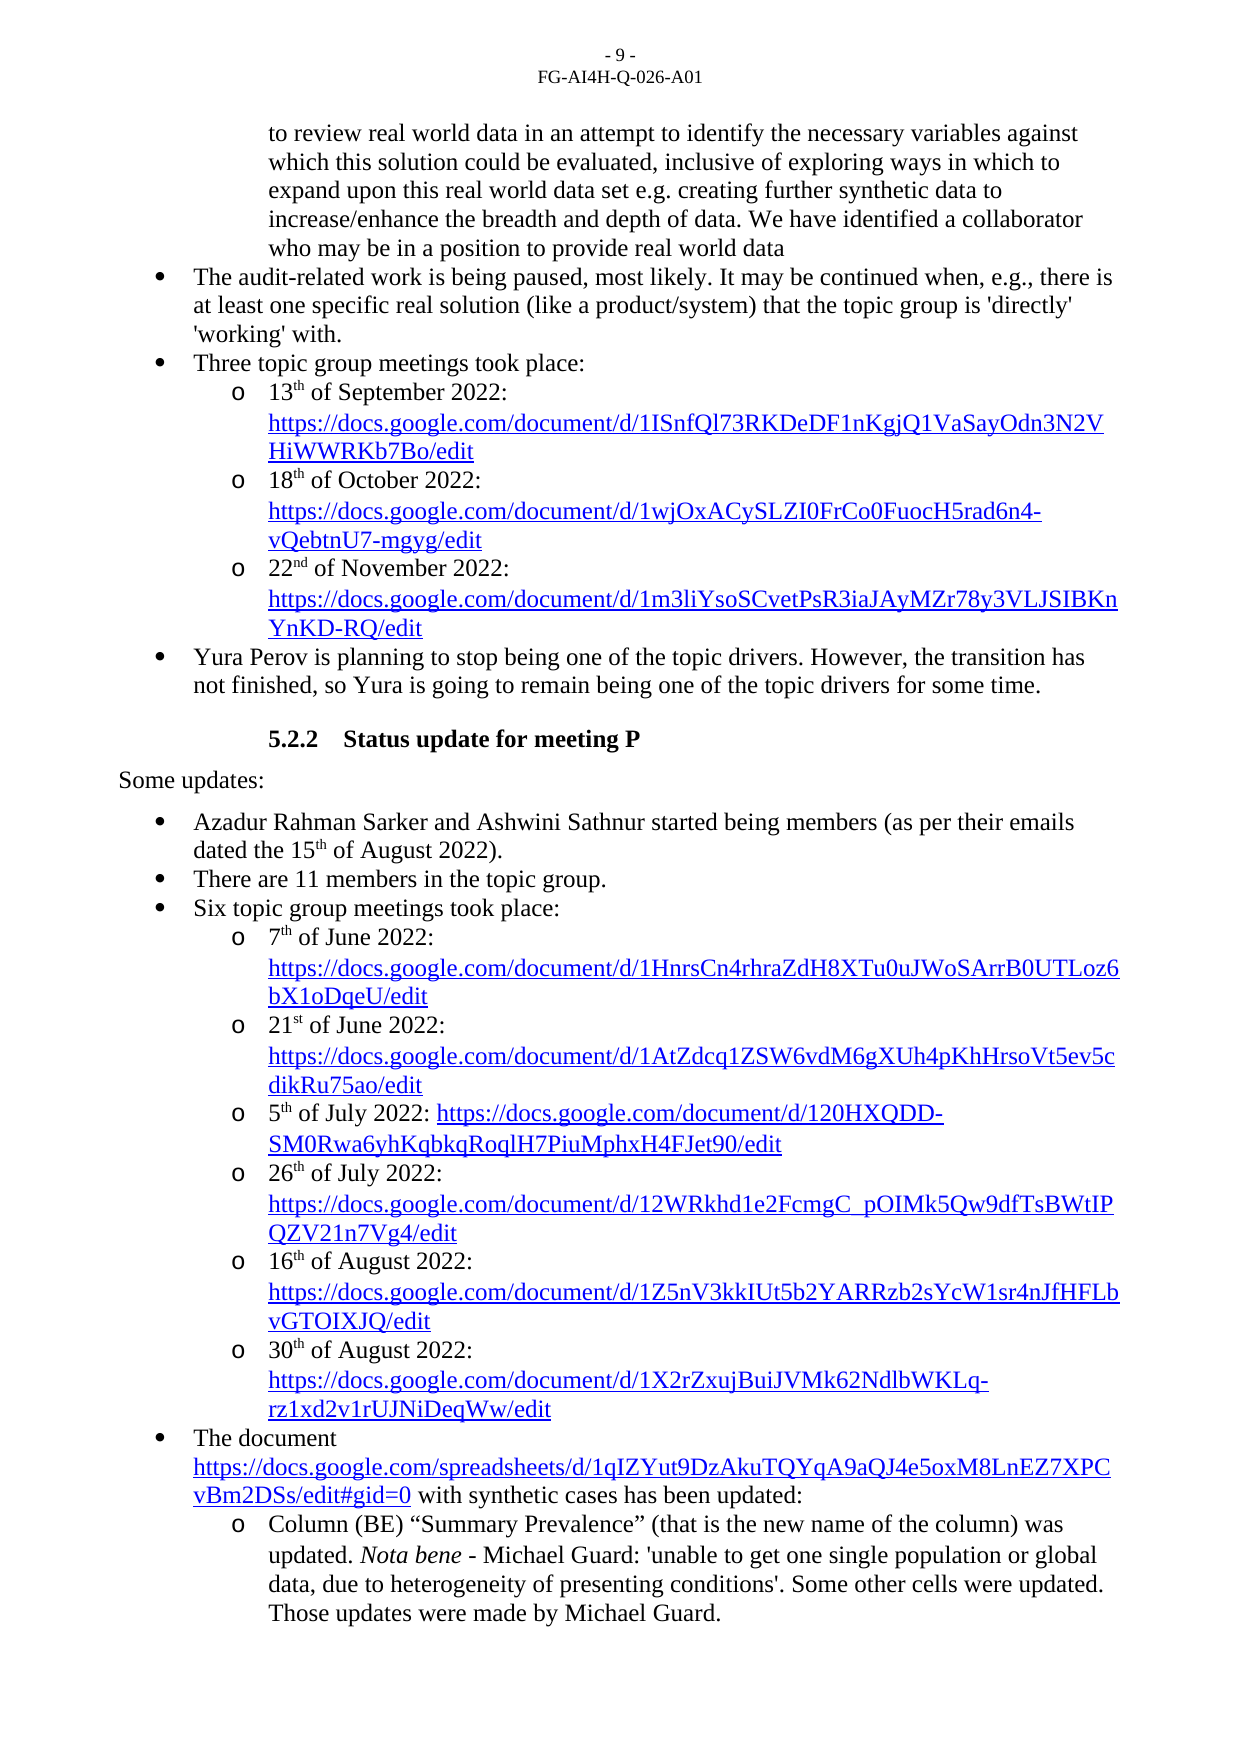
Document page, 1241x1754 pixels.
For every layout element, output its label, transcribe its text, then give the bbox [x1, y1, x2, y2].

subtitle Status update for meeting P [268, 724, 1122, 753]
text Some updates: [118, 766, 1122, 794]
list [231, 118, 1122, 262]
list 5th of July 2022: https://docs.google.com/document/d/120HXQDD-SM0Rwa6yhKqbkqRoqlH7PiuMphxH4FJet90/edit [231, 1098, 1122, 1158]
list 13th of September 2022: https://docs.google.com/document/d/1ISnfQl73RKDeDF1nKgjQ1VaSayOdn3N2VHiWWRKb7Bo/edit [231, 377, 1122, 465]
list 26th of July 2022: https://docs.google.com/document/d/12WRkhd1e2FcmgC_pOIMk5Qw9dfTsBWtIPQZV21n7Vg4/edit [231, 1158, 1122, 1246]
list Six topic group meetings took place: [156, 893, 1122, 922]
list Azadur Rahman Sarker and Ashwini Sathnur started being members (as per their emails dated the 15th of August 2022). [156, 807, 1122, 864]
list Yura Perov is planning to stop being one of the topic drivers. However, the transition has not finished, so Yura is going to remain being one of the topic drivers for some time. [156, 642, 1122, 699]
list The audit-related work is being paused, most likely. It may be continued when, e.g., there is at least one specific real solution (like a product/system) that the topic group is 'directly' 'working' with. [156, 262, 1122, 348]
list Three topic group meetings took place: [156, 348, 1122, 377]
list 16th of August 2022: https://docs.google.com/document/d/1Z5nV3kkIUt5b2YARRzb2sYcW1sr4nJfHFLbvGTOIXJQ/edit [231, 1246, 1122, 1335]
list There are 11 members in the topic group. [156, 864, 1122, 893]
list 22nd of November 2022: https://docs.google.com/document/d/1m3liYsoSCvetPsR3iaJAyMZr78y3VLJSIBKnYnKD-RQ/edit [231, 553, 1122, 642]
list The document https://docs.google.com/spreadsheets/d/1qIZYut9DzAkuTQYqA9aQJ4e5oxM8LnEZ7XPCvBm2DSs/edit#gid=0 with synthetic cases has been updated: [156, 1423, 1122, 1509]
list 7th of June 2022: https://docs.google.com/document/d/1HnrsCn4rhraZdH8XTu0uJWoSArrB0UTLoz6bX1oDqeU/edit [231, 922, 1122, 1010]
list Column (BE) “Summary Prevalence” (that is the new name of the column) was updated. Nota bene - Michael Guard: 'unable to get one single population or global data, due to heterogeneity of presenting conditions'. Some other cells were updated. Those updates were made by Michael Guard. [231, 1509, 1122, 1626]
list 18th of October 2022: https://docs.google.com/document/d/1wjOxACySLZI0FrCo0FuocH5rad6n4-vQebtnU7-mgyg/edit [231, 465, 1122, 553]
list 30th of August 2022: https://docs.google.com/document/d/1X2rZxujBuiJVMk62NdlbWKLq-rz1xd2v1rUJNiDeqWw/edit [231, 1335, 1122, 1423]
list 21st of June 2022: https://docs.google.com/document/d/1AtZdcq1ZSW6vdM6gXUh4pKhHrsoVt5ev5cdikRu75ao/edit [231, 1010, 1122, 1098]
